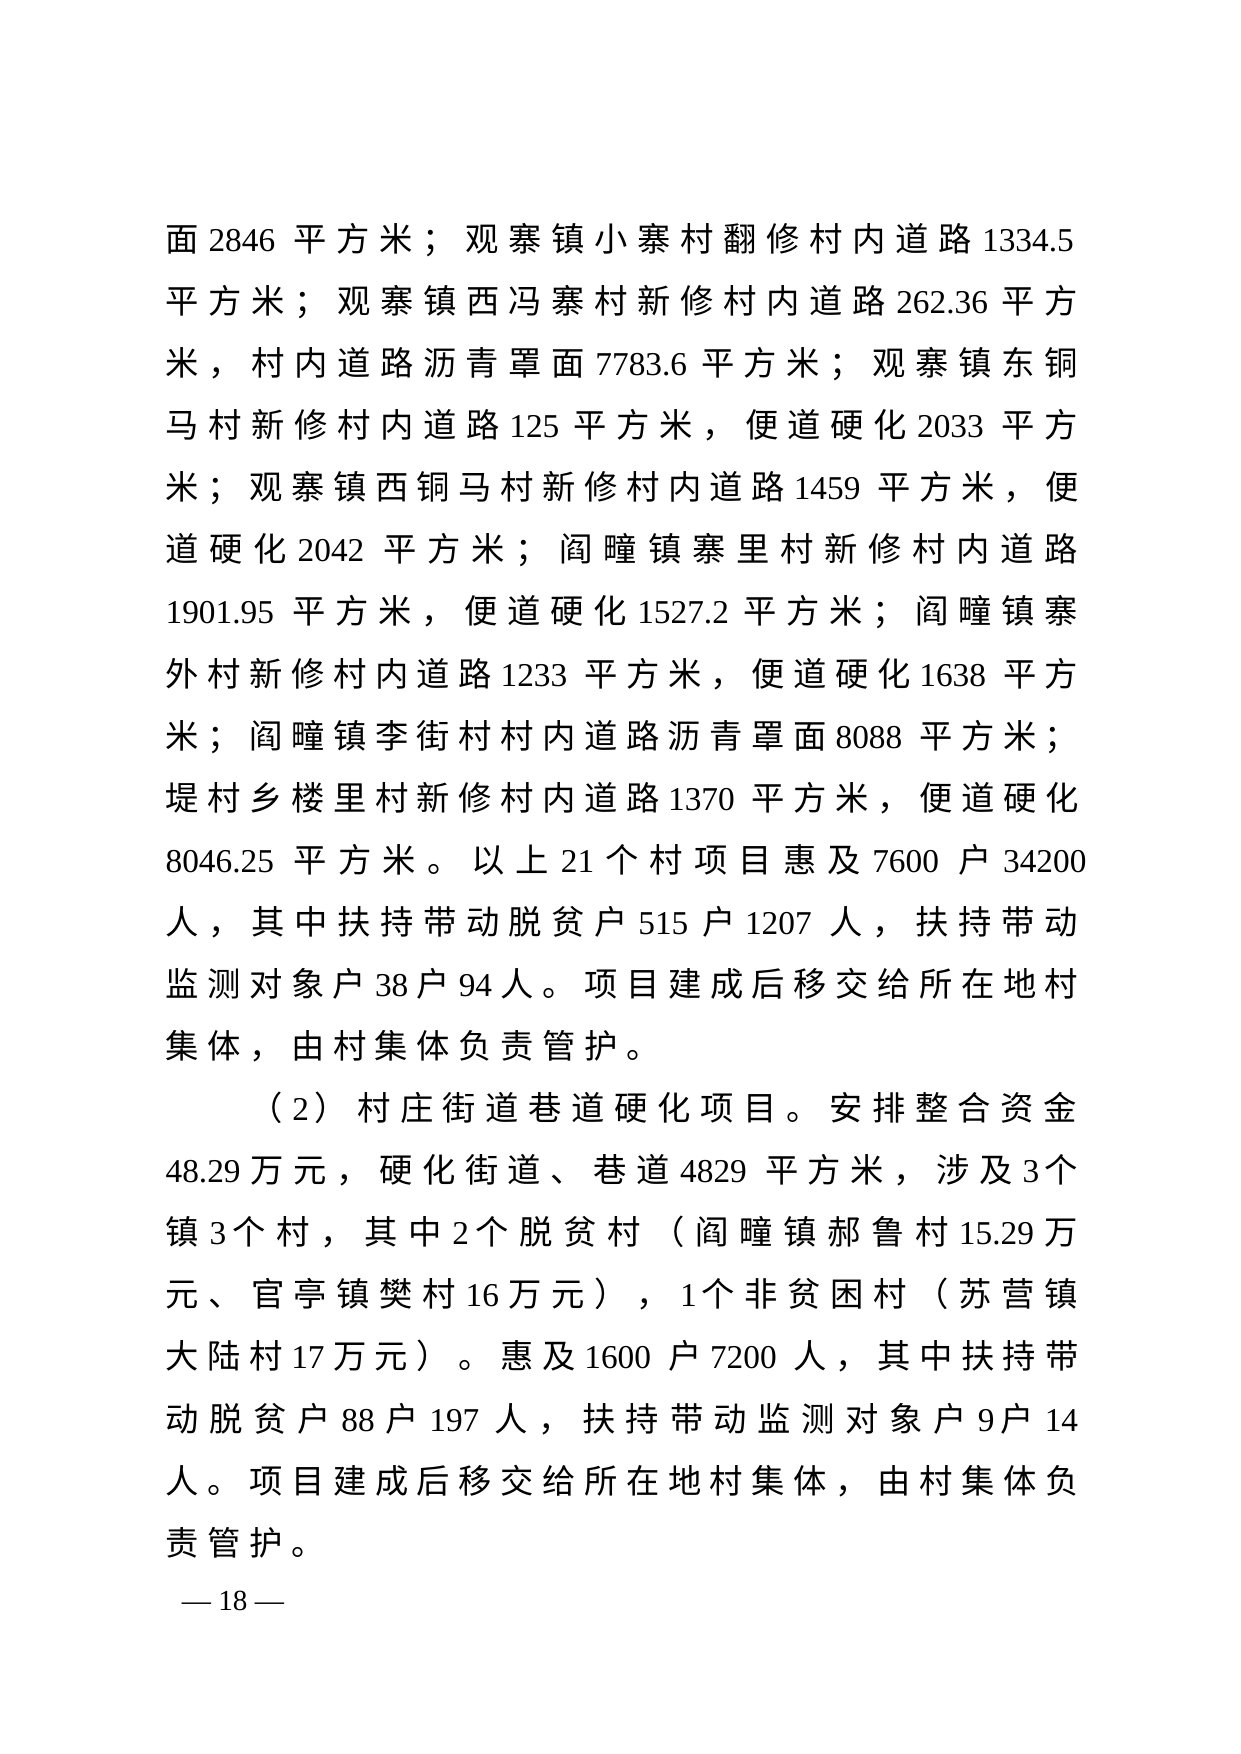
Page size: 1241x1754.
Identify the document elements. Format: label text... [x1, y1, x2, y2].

list （2）村庄街道巷道硬化项目。安排整合资金48.29万元，硬化街道、巷道4829平方米，涉及3个镇3个村，其中2个脱贫村（阎疃镇郝鲁村15.29万元、官亭镇樊村16万元），1个非贫困村（苏营镇大陆村17万元）。惠及1600户7200人，其中扶持带动脱贫户88户197人，扶持带动监测对象户9户14人。项目建成后移交给所在地村集体，由村集体负责管护。 [165, 1075, 1087, 1572]
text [165, 206, 1087, 1075]
